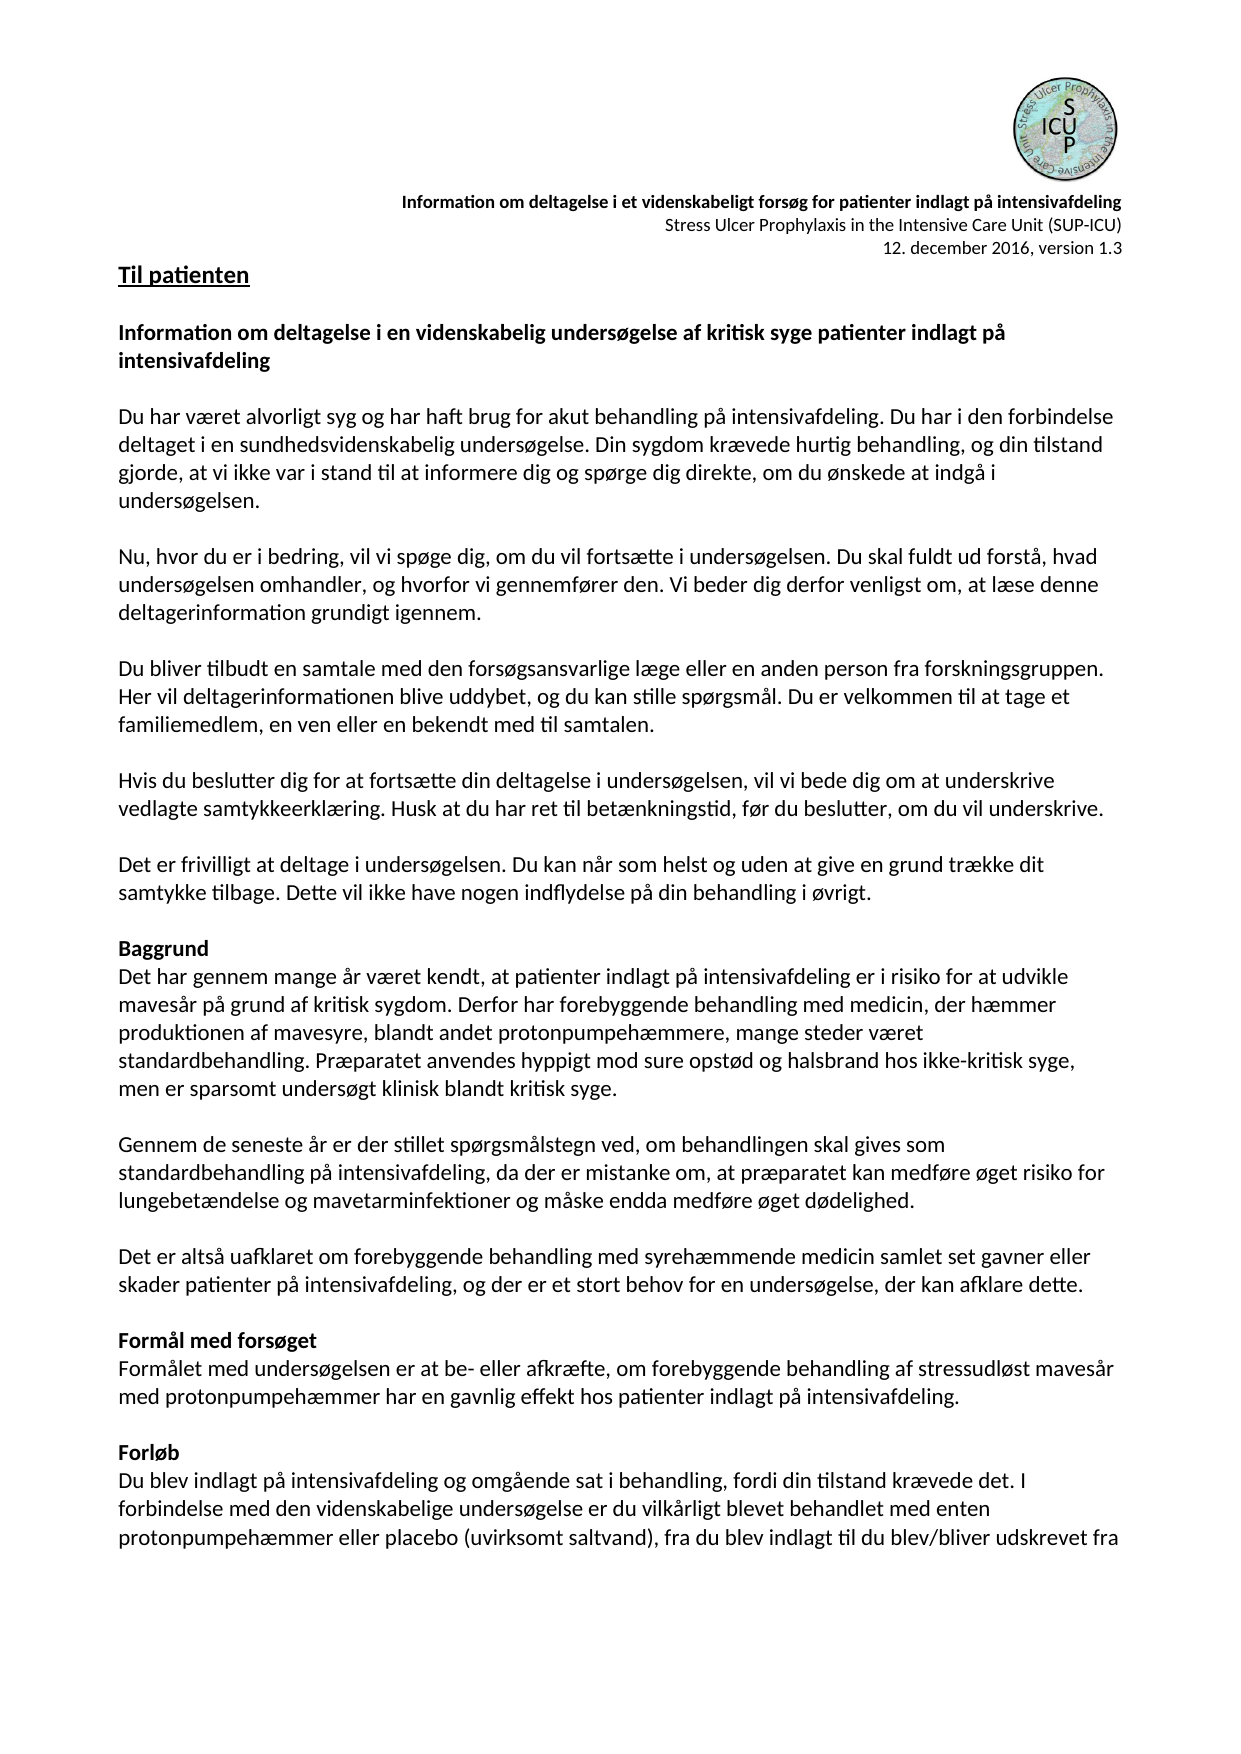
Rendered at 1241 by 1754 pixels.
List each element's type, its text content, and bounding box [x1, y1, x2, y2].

text Nu, hvor du er i bedring, vil vi spøge dig, om du vil fortsætte i undersøgelsen. Du skal fuldt ud forstå, hvad undersøgelsen omhandler, og hvorfor vi gennemfører den. Vi beder dig derfor venligst om, at læse denne deltagerinformation grundigt igennem. [118, 542, 1122, 626]
text Det har gennem mange år været kendt, at patienter indlagt på intensivafdeling er i risiko for at udvikle mavesår på grund af kritisk sygdom. Derfor har forebyggende behandling med medicin, der hæmmer produktionen af mavesyre, blandt andet protonpumpehæmmere, mange steder været standardbehandling. Præparatet anvendes hyppigt mod sure opstød og halsbrand hos ikke-kritisk syge, men er sparsomt undersøgt klinisk blandt kritisk syge. [118, 962, 1122, 1102]
picture [1008, 73, 1123, 191]
text Du har været alvorligt syg og har haft brug for akut behandling på intensivafdeling. Du har i den forbindelse deltaget i en sundhedsvidenskabelig undersøgelse. Din sygdom krævede hurtig behandling, og din tilstand gjorde, at vi ikke var i stand til at informere dig og spørge dig direkte, om du ønskede at indgå i undersøgelsen. [118, 402, 1122, 514]
text Baggrund [118, 934, 1122, 962]
text Forløb [118, 1438, 1122, 1467]
text Det er frivilligt at deltage i undersøgelsen. Du kan når som helst og uden at give en grund trække dit samtykke tilbage. Dette vil ikke have nogen indflydelse på din behandling i øvrigt. [118, 850, 1122, 906]
text Formålet med undersøgelsen er at be- eller afkræfte, om forebyggende behandling af stressudløst mavesår med protonpumpehæmmer har en gavnlig effekt hos patienter indlagt på intensivafdeling. [118, 1354, 1122, 1411]
text Til patienten [118, 259, 1122, 290]
text Det er altså uafklaret om forebyggende behandling med syrehæmmende medicin samlet set gavner eller skader patienter på intensivafdeling, og der er et stort behov for en undersøgelse, der kan afklare dette. [118, 1242, 1122, 1298]
text Information om deltagelse i en videnskabelig undersøgelse af kritisk syge patienter indlagt på intensivafdeling [118, 318, 1122, 374]
text Du bliver tilbudt en samtale med den forsøgsansvarlige læge eller en anden person fra forskningsgruppen. Her vil deltagerinformationen blive uddybet, og du kan stille spørgsmål. Du er velkommen til at tage et familiemedlem, en ven eller en bekendt med til samtalen. [118, 654, 1122, 738]
text Gennem de seneste år er der stillet spørgsmålstegn ved, om behandlingen skal gives som standardbehandling på intensivafdeling, da der er mistanke om, at præparatet kan medføre øget risiko for lungebetændelse og mavetarminfektioner og måske endda medføre øget dødelighed. [118, 1130, 1122, 1214]
text Formål med forsøget [118, 1326, 1122, 1354]
text Hvis du beslutter dig for at fortsætte din deltagelse i undersøgelsen, vil vi bede dig om at underskrive vedlagte samtykkeerklæring. Husk at du har ret til betænkningstid, før du beslutter, om du vil underskrive. [118, 766, 1122, 822]
